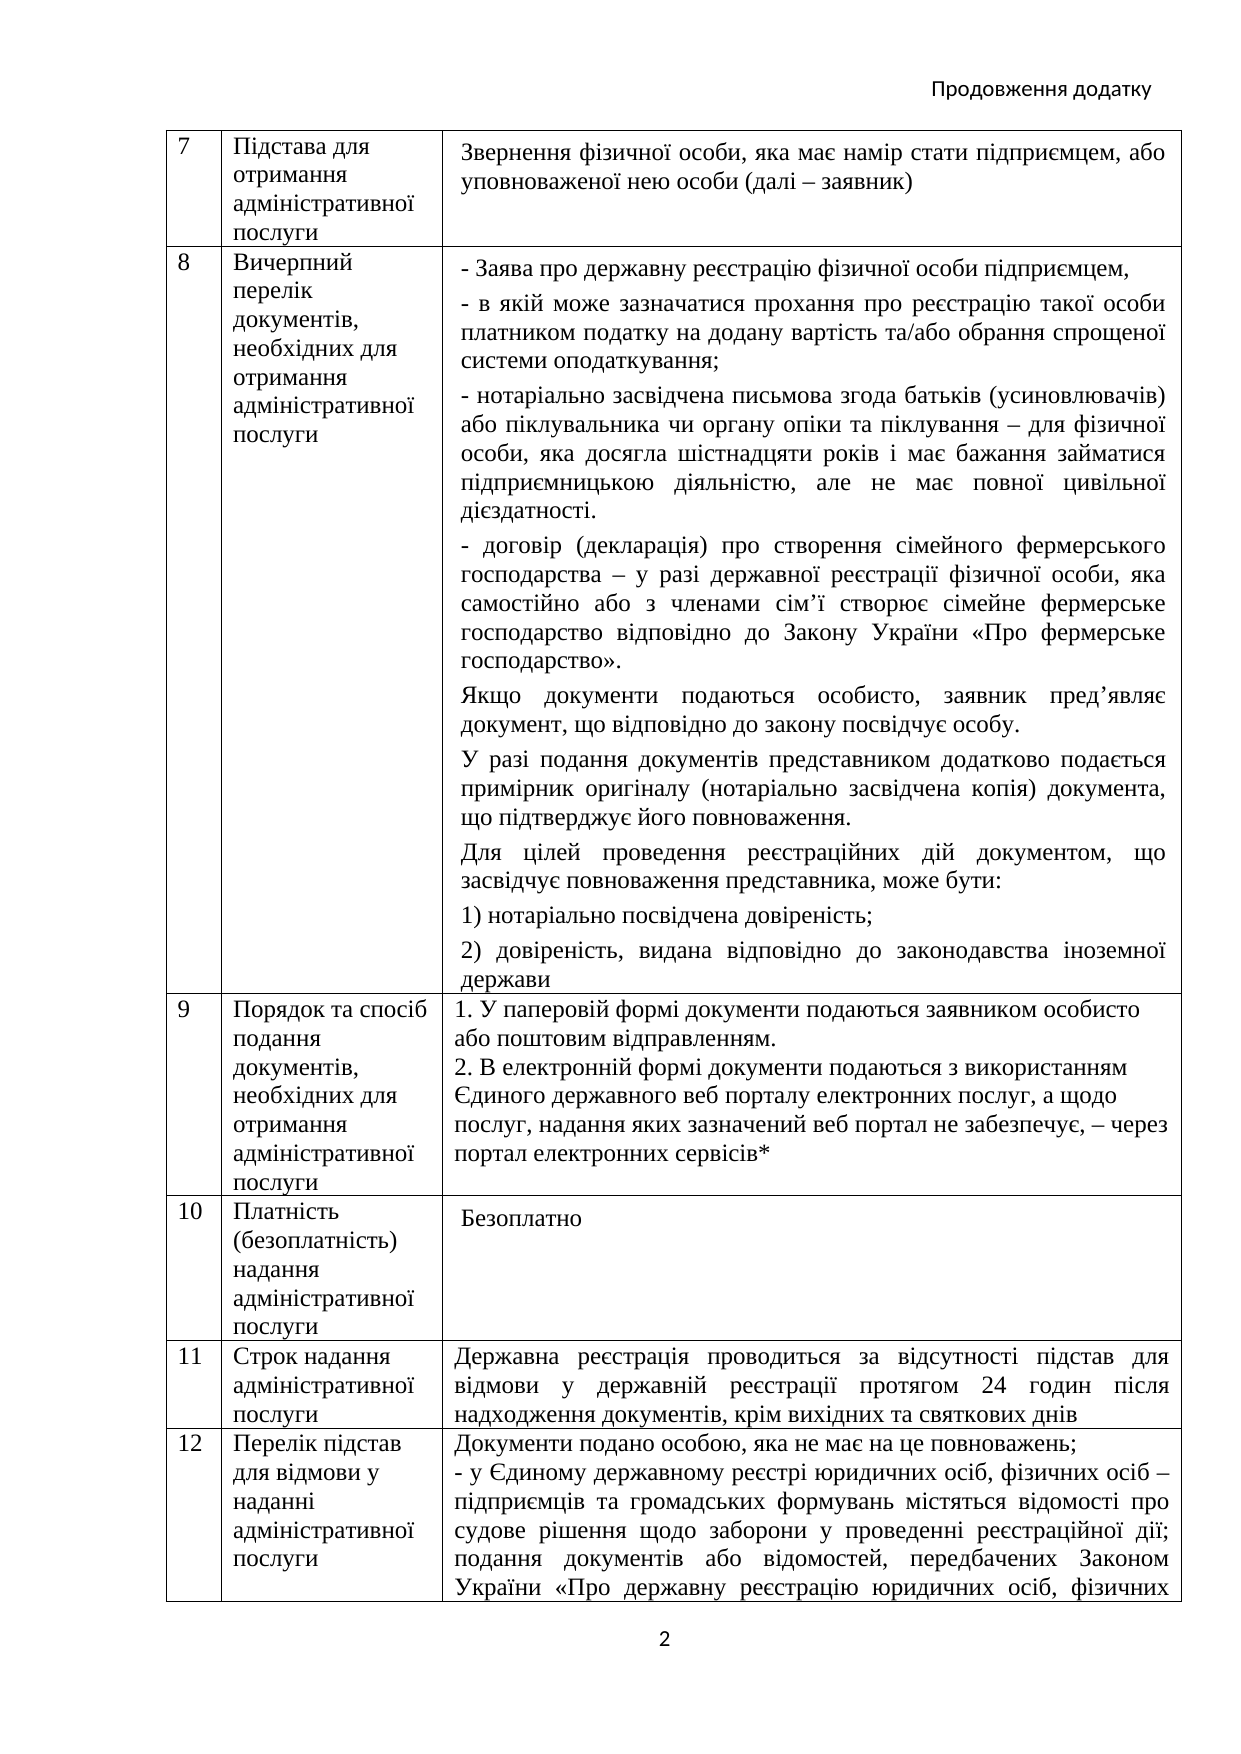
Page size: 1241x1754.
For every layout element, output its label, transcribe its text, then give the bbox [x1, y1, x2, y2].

table_cell 12 [167, 1429, 221, 1601]
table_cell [222, 1429, 442, 1601]
table_cell 10 [167, 1196, 221, 1340]
table_cell Строк надання адміністративної послуги [222, 1341, 442, 1427]
table_cell Платність (безоплатність) надання адміністративної послуги [222, 1196, 442, 1340]
table_cell 1. У паперовій формі документи подаються заявником особисто або поштовим відправленням. 2. В електронній формі документи подаються з використанням Єдиного державного веб порталу електронних послуг, а щодо послуг, надання яких зазначений веб портал не забезпечує, – через портал електронних сервісів* [443, 994, 1181, 1195]
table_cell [443, 1429, 1181, 1601]
table_cell Підстава для отримання адміністративної послуги [222, 131, 442, 246]
table_cell Звернення фізичної особи, яка має намір стати підприємцем, або уповноваженої нею особи (далі – заявник) [443, 131, 1181, 246]
table_cell Державна реєстрація проводиться за відсутності підстав для відмови у державній реєстрації протягом 24 годин після надходження документів, крім вихідних та святкових днів [443, 1341, 1181, 1427]
table_cell 8 [167, 247, 221, 993]
table_cell Безоплатно [443, 1196, 1181, 1340]
table_cell - Заява про державну реєстрацію фізичної особи підприємцем, - в якій може зазначатися прохання про реєстрацію такої особи платником податку на додану вартість та/або обрання спрощеної системи оподаткування; - нотаріально засвідчена письмова згода батьків (усиновлювачів) або піклувальника чи органу опіки та піклування – для фізичної особи, яка досягла шістнадцяти років і має бажання займатися підприємницькою діяльністю, але не має повної цивільної дієздатності. - договір (декларація) про створення сімейного фермерського господарства – у разі державної реєстрації фізичної особи, яка самостійно або з членами сім’ї створює сімейне фермерське господарство відповідно до Закону України «Про фермерське господарство». Якщо документи подаються особисто, заявник пред’являє документ, що відповідно до закону посвідчує особу. У разі подання документів представником додатково подається примірник оригіналу (нотаріально засвідчена копія) документа, що підтверджує його повноваження. Для цілей проведення реєстраційних дій документом, що засвідчує повноваження представника, може бути: 1) нотаріально посвідчена довіреність; 2) довіреність, видана відповідно до законодавства іноземної держави [443, 247, 1181, 993]
table_cell Вичерпний перелік документів, необхідних для отримання адміністративної послуги [222, 247, 442, 993]
table_cell 7 [167, 131, 221, 246]
table_cell 9 [167, 994, 221, 1195]
table_cell Порядок та спосіб подання документів, необхідних для отримання адміністративної послуги [222, 994, 442, 1195]
table_cell 11 [167, 1341, 221, 1427]
